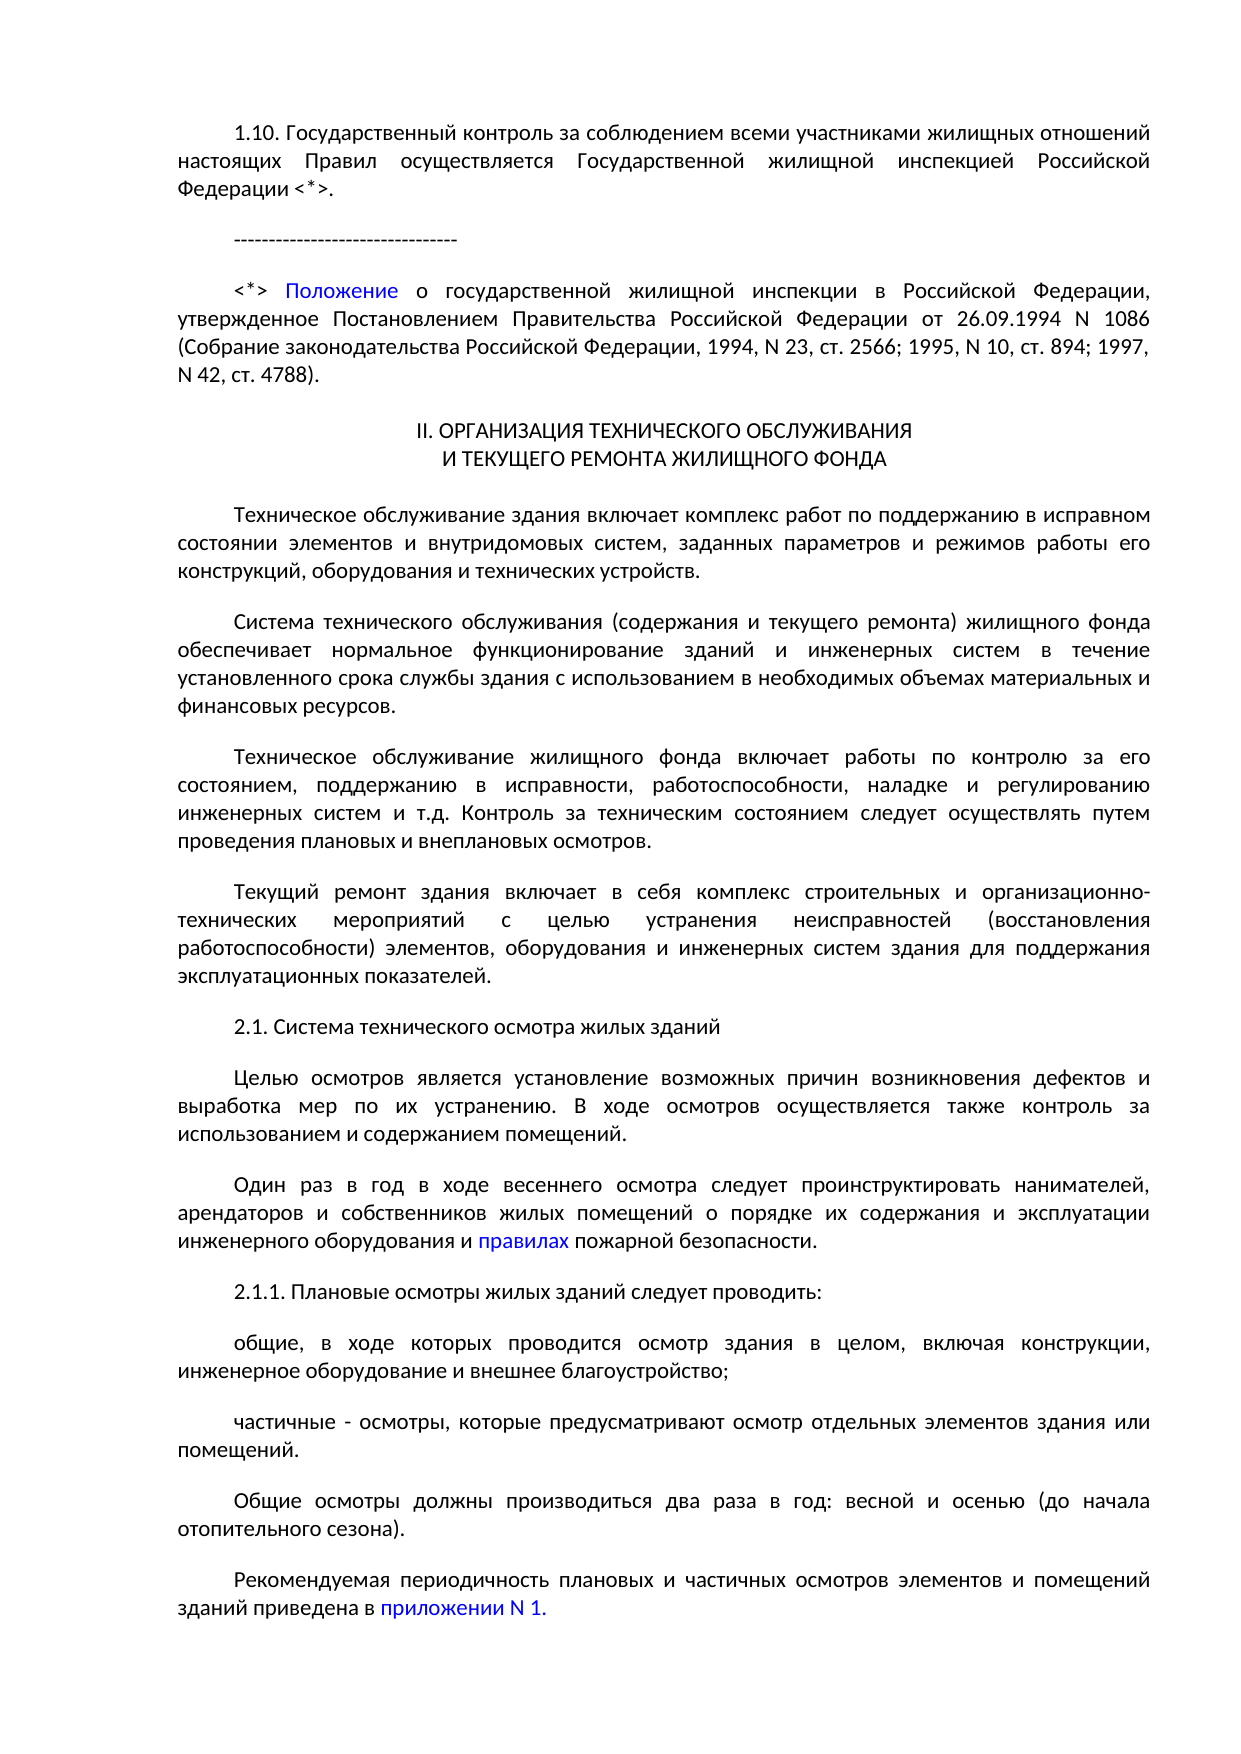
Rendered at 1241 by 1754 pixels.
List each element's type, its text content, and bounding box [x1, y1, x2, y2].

text общие, в ходе которых проводится осмотр здания в целом, включая конструкции, инженерное оборудование и внешнее благоустройство; [177, 1328, 1152, 1384]
text Один раз в год в ходе весеннего осмотра следует проинструктировать нанимателей, арендаторов и собственников жилых помещений о порядке их содержания и эксплуатации инженерного оборудования и правилах пожарной безопасности. [177, 1170, 1152, 1254]
text Общие осмотры должны производиться два раза в год: весной и осенью (до начала отопительного сезона). [177, 1486, 1152, 1542]
text Техническое обслуживание здания включает комплекс работ по поддержанию в исправном состоянии элементов и внутридомовых систем, заданных параметров и режимов работы его конструкций, оборудования и технических устройств. [177, 500, 1152, 584]
text II. ОРГАНИЗАЦИЯ ТЕХНИЧЕСКОГО ОБСЛУЖИВАНИЯ [177, 416, 1152, 444]
text частичные - осмотры, которые предусматривают осмотр отдельных элементов здания или помещений. [177, 1407, 1152, 1463]
text 2.1.1. Плановые осмотры жилых зданий следует проводить: [177, 1277, 1152, 1305]
text Текущий ремонт здания включает в себя комплекс строительных и организационно-технических мероприятий с целью устранения неисправностей (восстановления работоспособности) элементов, оборудования и инженерных систем здания для поддержания эксплуатационных показателей. [177, 877, 1152, 989]
text И ТЕКУЩЕГО РЕМОНТА ЖИЛИЩНОГО ФОНДА [177, 444, 1152, 472]
text Целью осмотров является установление возможных причин возникновения дефектов и выработка мер по их устранению. В ходе осмотров осуществляется также контроль за использованием и содержанием помещений. [177, 1063, 1152, 1147]
text <*> Положение о государственной жилищной инспекции в Российской Федерации, утвержденное Постановлением Правительства Российской Федерации от 26.09.1994 N 1086 (Собрание законодательства Российской Федерации, 1994, N 23, ст. 2566; 1995, N 10, ст. 894; 1997, N 42, ст. 4788). [177, 276, 1152, 388]
text Техническое обслуживание жилищного фонда включает работы по контролю за его состоянием, поддержанию в исправности, работоспособности, наладке и регулированию инженерных систем и т.д. Контроль за техническим состоянием следует осуществлять путем проведения плановых и внеплановых осмотров. [177, 742, 1152, 854]
text 1.10. Государственный контроль за соблюдением всеми участниками жилищных отношений настоящих Правил осуществляется Государственной жилищной инспекцией Российской Федерации <*>. [177, 118, 1152, 202]
text Система технического обслуживания (содержания и текущего ремонта) жилищного фонда обеспечивает нормальное функционирование зданий и инженерных систем в течение установленного срока службы здания с использованием в необходимых объемах материальных и финансовых ресурсов. [177, 607, 1152, 719]
text Рекомендуемая периодичность плановых и частичных осмотров элементов и помещений зданий приведена в приложении N 1. [177, 1565, 1152, 1621]
text -------------------------------- [177, 225, 1152, 253]
text 2.1. Система технического осмотра жилых зданий [177, 1012, 1152, 1040]
